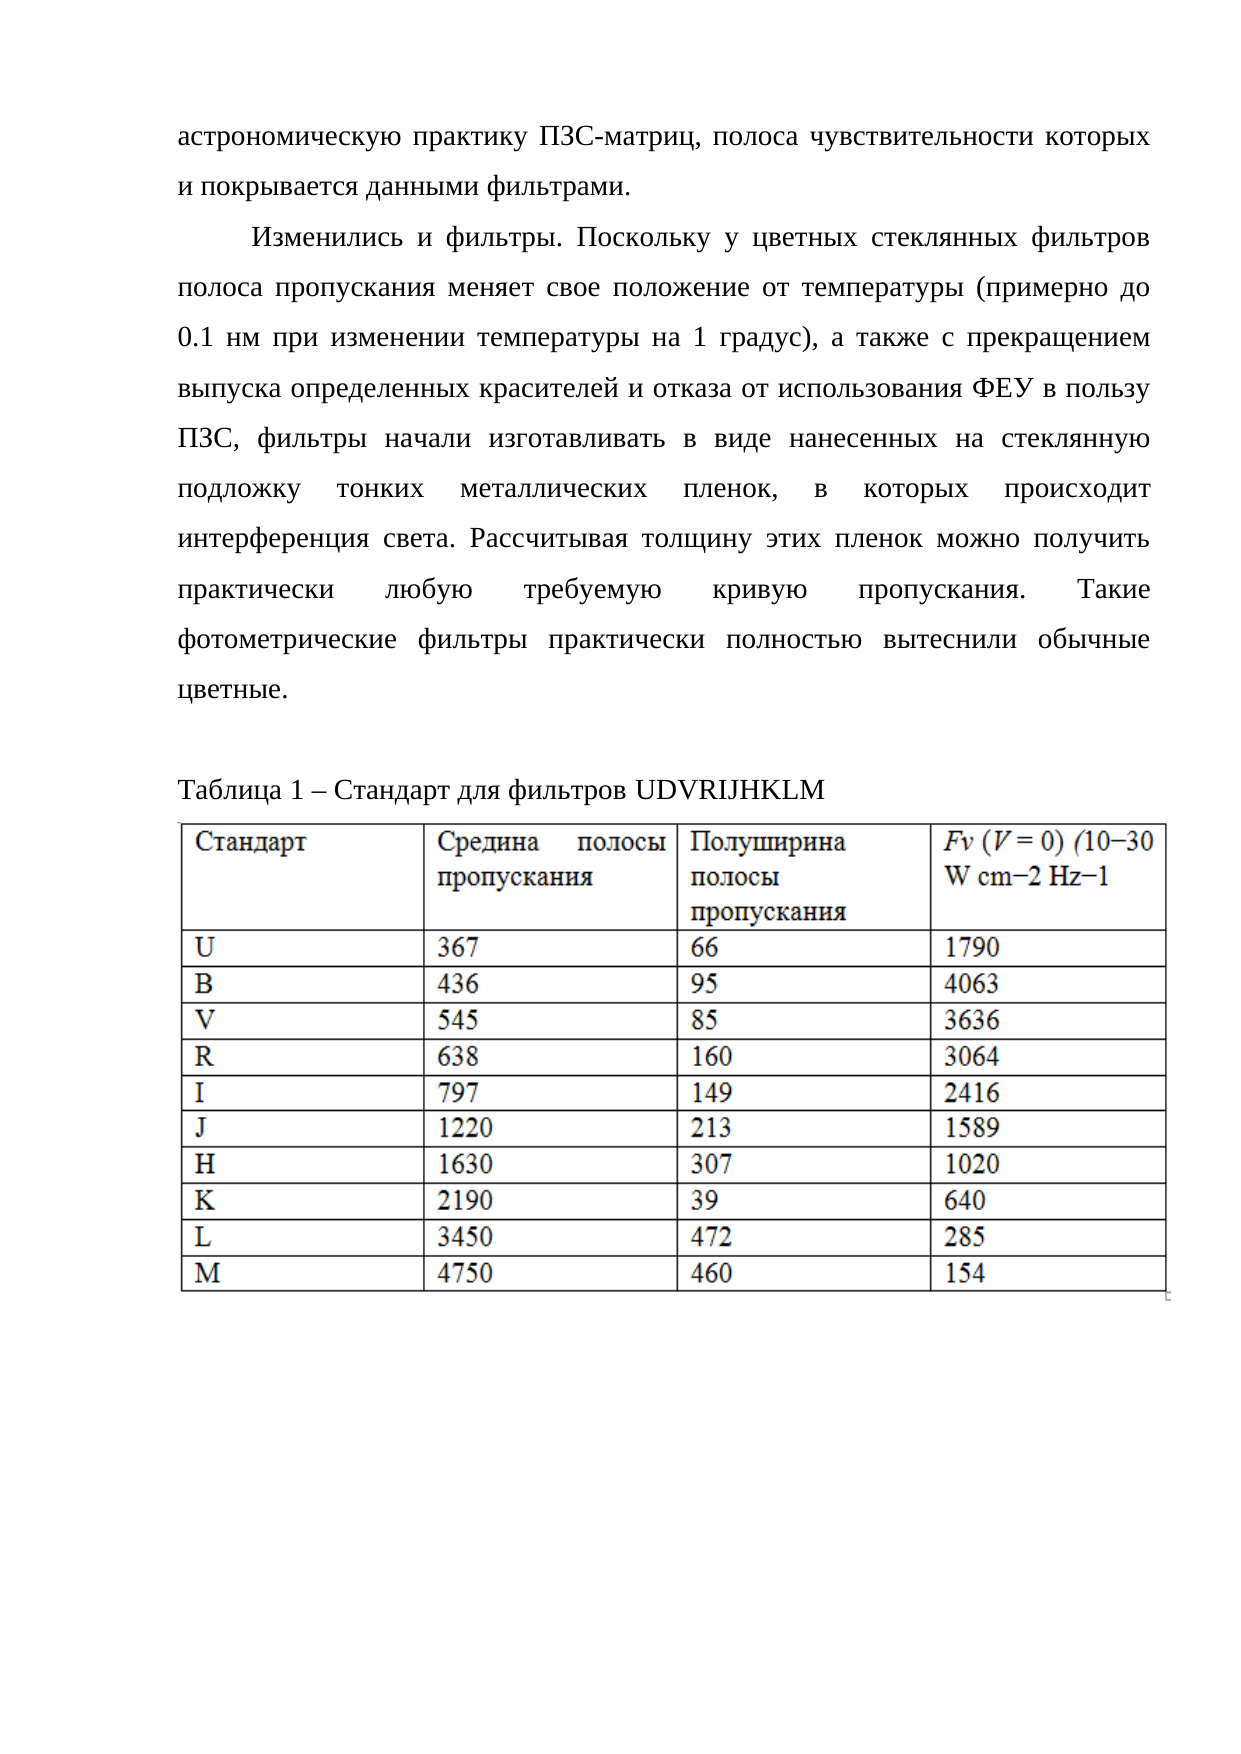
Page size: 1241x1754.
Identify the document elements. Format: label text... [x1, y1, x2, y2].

text Изменились и фильтры. Поскольку у цветных стеклянных фильтров полоса пропускания меняет свое положение от температуры (примерно до 0.1 нм при изменении температуры на 1 градус), а также с прекращением выпуска определенных красителей и отказа от использования ФЕУ в пользу ПЗС, фильтры начали изготавливать в виде нанесенных на стеклянную подложку тонких металлических пленок, в которых происходит интерференция света. Рассчитывая толщину этих пленок можно получить практически любую требуемую кривую пропускания. Такие фотометрические фильтры практически полностью вытеснили обычные цветные. [177, 219, 1152, 705]
picture [177, 822, 1171, 1307]
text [177, 118, 1152, 202]
text Таблица 1 – Стандарт для фильтров UDVRIJHKLM [177, 772, 1152, 806]
